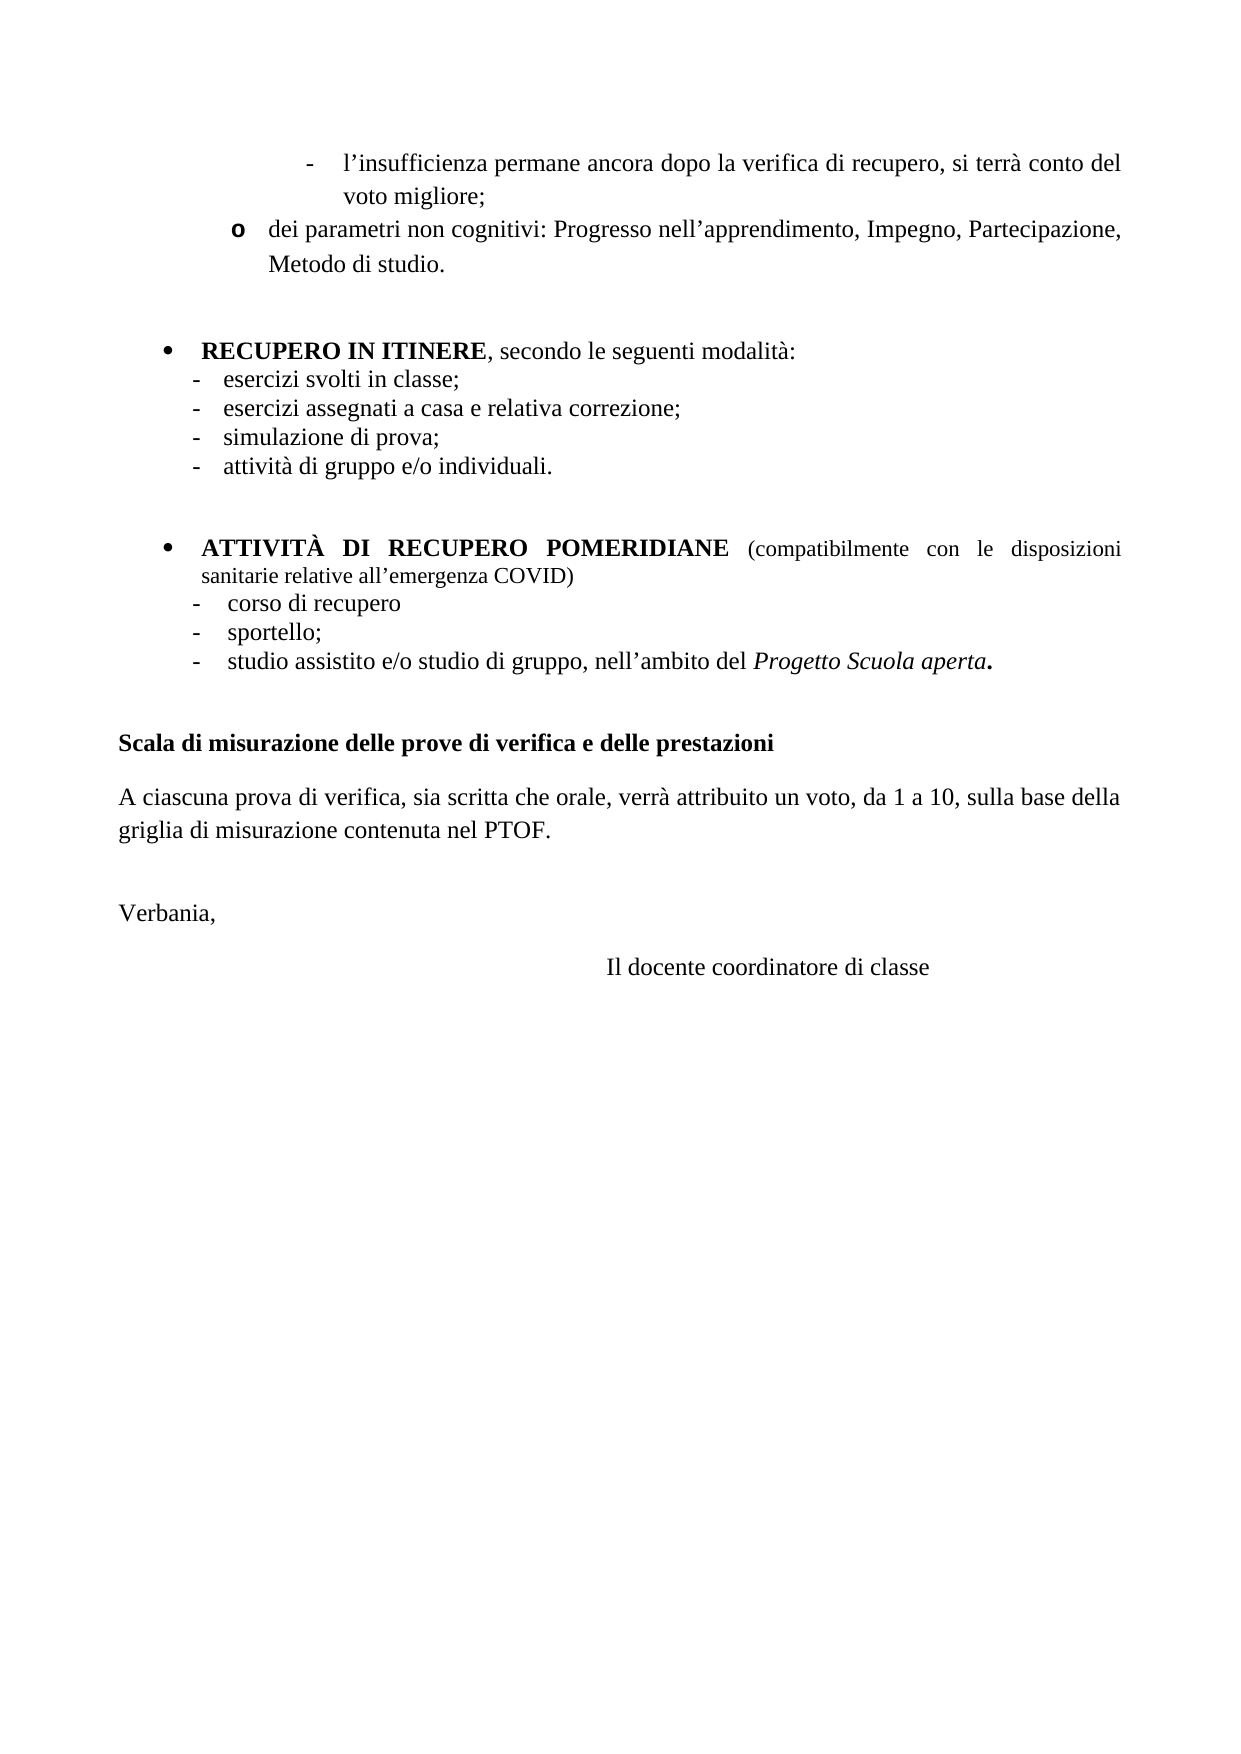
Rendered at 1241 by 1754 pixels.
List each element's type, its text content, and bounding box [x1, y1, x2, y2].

text Il docente coordinatore di classe [118, 952, 1122, 981]
list attività di gruppo e/o individuali. [192, 451, 1122, 479]
text Scala di misurazione delle prove di verifica e delle prestazioni [118, 728, 1122, 757]
list sportello; [192, 617, 1122, 646]
list esercizi svolti in classe; [192, 364, 1122, 393]
list dei parametri non cognitivi: Progresso nell’apprendimento, Impegno, Partecipazione, Metodo di studio. [231, 214, 1122, 278]
list esercizi assegnati a casa e relativa correzione; [192, 393, 1122, 422]
list RECUPERO IN ITINERE, secondo le seguenti modalità: [163, 336, 1122, 364]
text A ciascuna prova di verifica, sia scritta che orale, verrà attribuito un voto, da 1 a 10, sulla base della griglia di misurazione contenuta nel PTOF. [118, 782, 1122, 844]
list l’insufficienza permane ancora dopo la verifica di recupero, si terrà conto del voto migliore; [306, 148, 1122, 209]
list ATTIVITÀ DI RECUPERO POMERIDIANE (compatibilmente con le disposizioni sanitarie relative all’emergenza COVID) [163, 533, 1122, 588]
list simulazione di prova; [192, 422, 1122, 451]
list corso di recupero [192, 588, 1122, 617]
list studio assistito e/o studio di gruppo, nell’ambito del Progetto Scuola aperta. [192, 646, 1122, 675]
text Verbania, [118, 898, 1122, 927]
